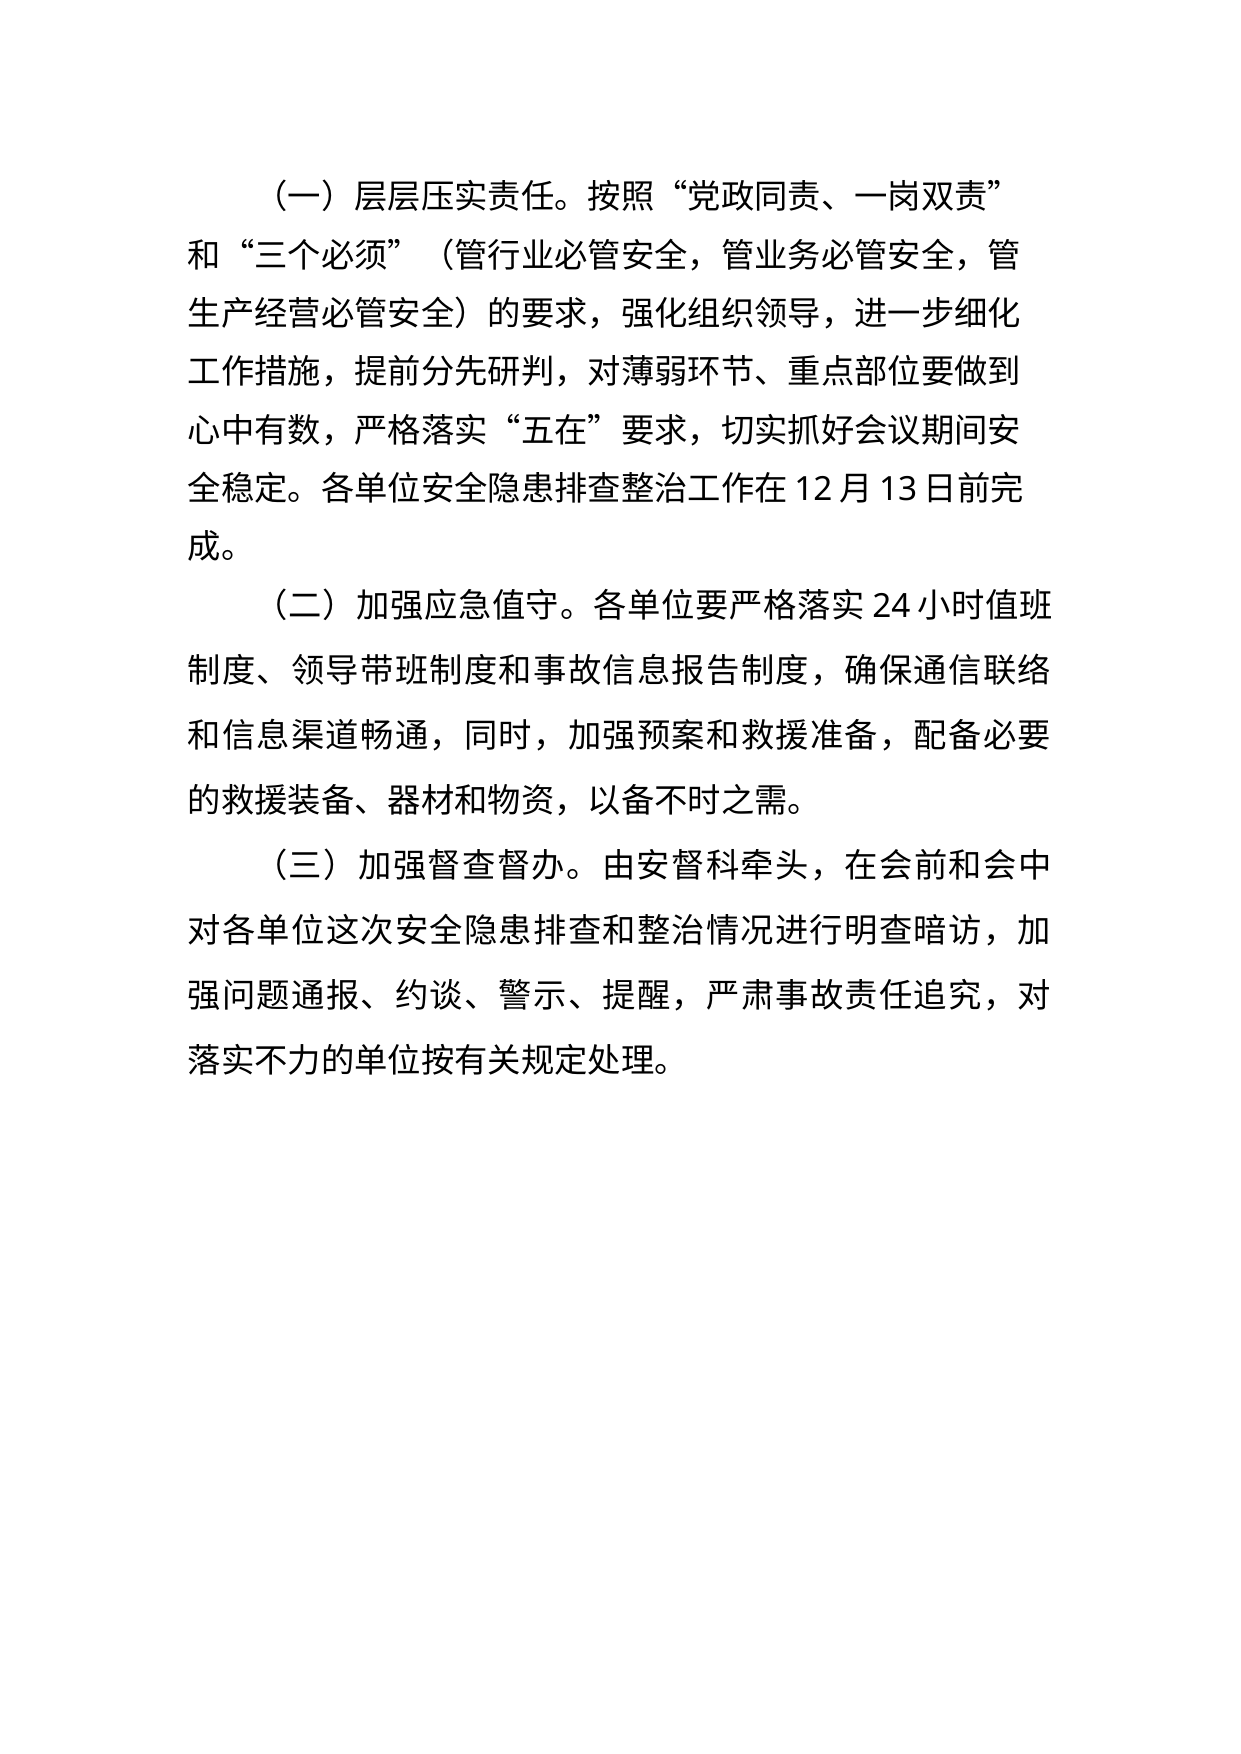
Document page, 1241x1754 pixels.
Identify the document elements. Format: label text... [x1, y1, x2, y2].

text （三）加强督查督办。由安督科牵头，在会前和会中对各单位这次安全隐患排查和整治情况进行明查暗访，加强问题通报、约谈、警示、提醒，严肃事故责任追究，对落实不力的单位按有关规定处理。 [187, 830, 1053, 1090]
list （一）层层压实责任。按照“党政同责、一岗双责”和“三个必须”（管行业必管安全，管业务必管安全，管生产经营必管安全）的要求，强化组织领导，进一步细化工作措施，提前分先研判，对薄弱环节、重点部位要做到心中有数，严格落实“五在”要求，切实抓好会议期间安全稳定。各单位安全隐患排查整治工作在12月13日前完成。 [187, 162, 1053, 570]
text （二）加强应急值守。各单位要严格落实24小时值班制度、领导带班制度和事故信息报告制度，确保通信联络和信息渠道畅通，同时，加强预案和救援准备，配备必要的救援装备、器材和物资，以备不时之需。 [187, 570, 1053, 830]
